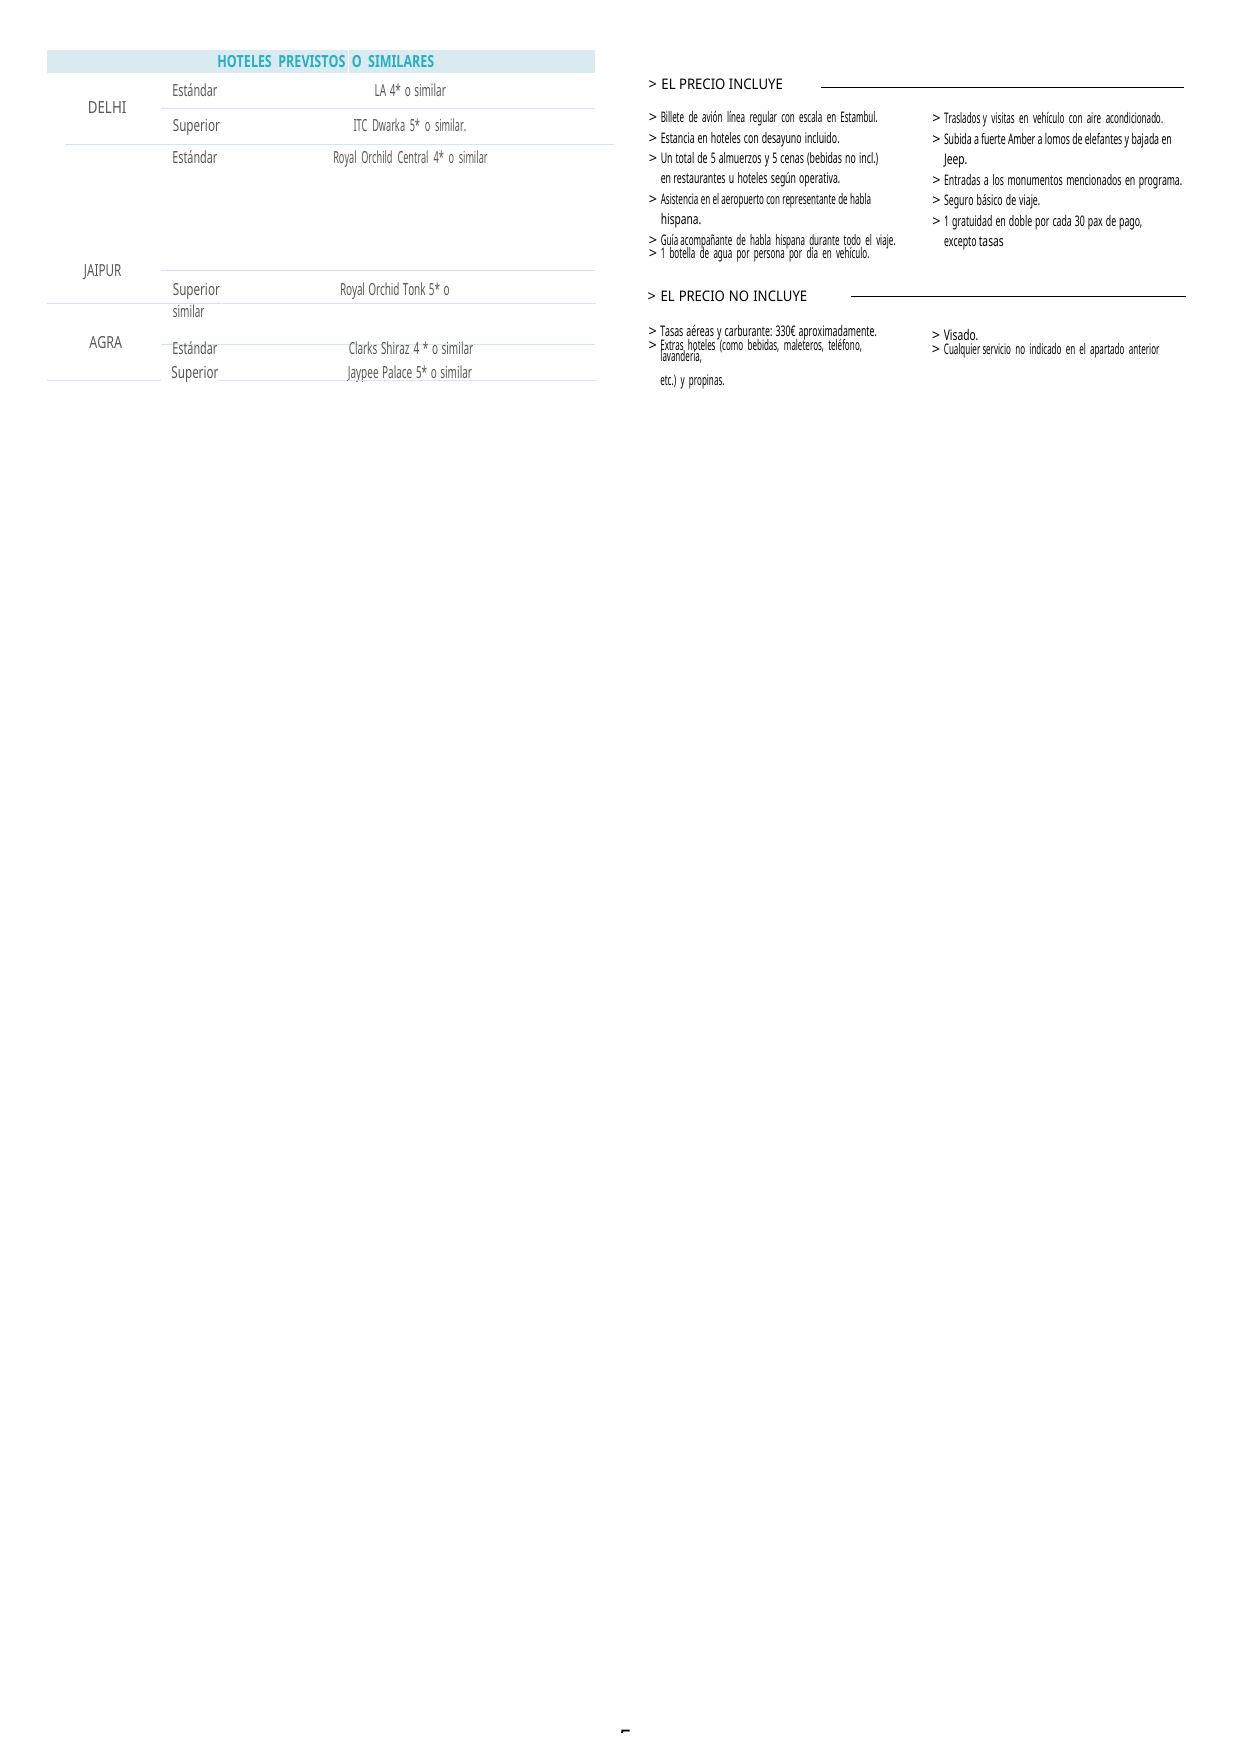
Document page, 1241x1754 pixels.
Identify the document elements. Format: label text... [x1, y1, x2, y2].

text AGRA [89, 335, 124, 352]
list Seguro básico de viaje. [932, 190, 1207, 210]
list Guía acompañante de habla hispana durante todo el viaje. [648, 230, 897, 249]
text Estándar Royal Orchild Central 4* o similar [172, 150, 599, 167]
list Asistencia en el aeropuerto con representante de habla hispana. [649, 189, 881, 229]
list Estancia en hoteles con desayuno incluido. [648, 127, 897, 147]
list Visado. [932, 325, 1207, 344]
text JAIPUR [84, 261, 124, 280]
text Superior ITC Dwarka 5* o similar. [173, 117, 599, 135]
list Billete de avión línea regular con escala en Estambul. [648, 107, 897, 127]
text DELHI [88, 100, 599, 117]
list EL PRECIO INCLUYE [648, 74, 897, 94]
list Traslados y visitas en vehículo con aire acondicionado. [932, 108, 1207, 128]
list Entradas a los monumentos mencionados en programa. [932, 169, 1207, 189]
text Estándar Clarks Shiraz 4 * o similar [172, 336, 481, 359]
text Superior Jaypee Palace 5* o similar [47, 364, 599, 383]
text Superior Royal Orchid Tonk 5* o similar [173, 277, 481, 323]
list Extras hoteles (como bebidas, maleteros, teléfono, lavandería, [648, 341, 906, 364]
text Estándar LA 4* o similar [172, 82, 599, 100]
list Tasas aéreas y carburante: 330€ aproximadamente. [648, 320, 906, 340]
list Un total de 5 almuerzos y 5 cenas (bebidas no incl.) en restaurantes u hoteles según operativa. [649, 148, 887, 188]
list Subida a fuerte Amber a lomos de elefantes y bajada en Jeep. [932, 128, 1173, 169]
text etc.) y propinas. [660, 370, 1207, 390]
list 1 gratuidad en doble por cada 30 pax de pago, excepto tasas [932, 210, 1171, 251]
list EL PRECIO NO INCLUYE [647, 286, 906, 306]
